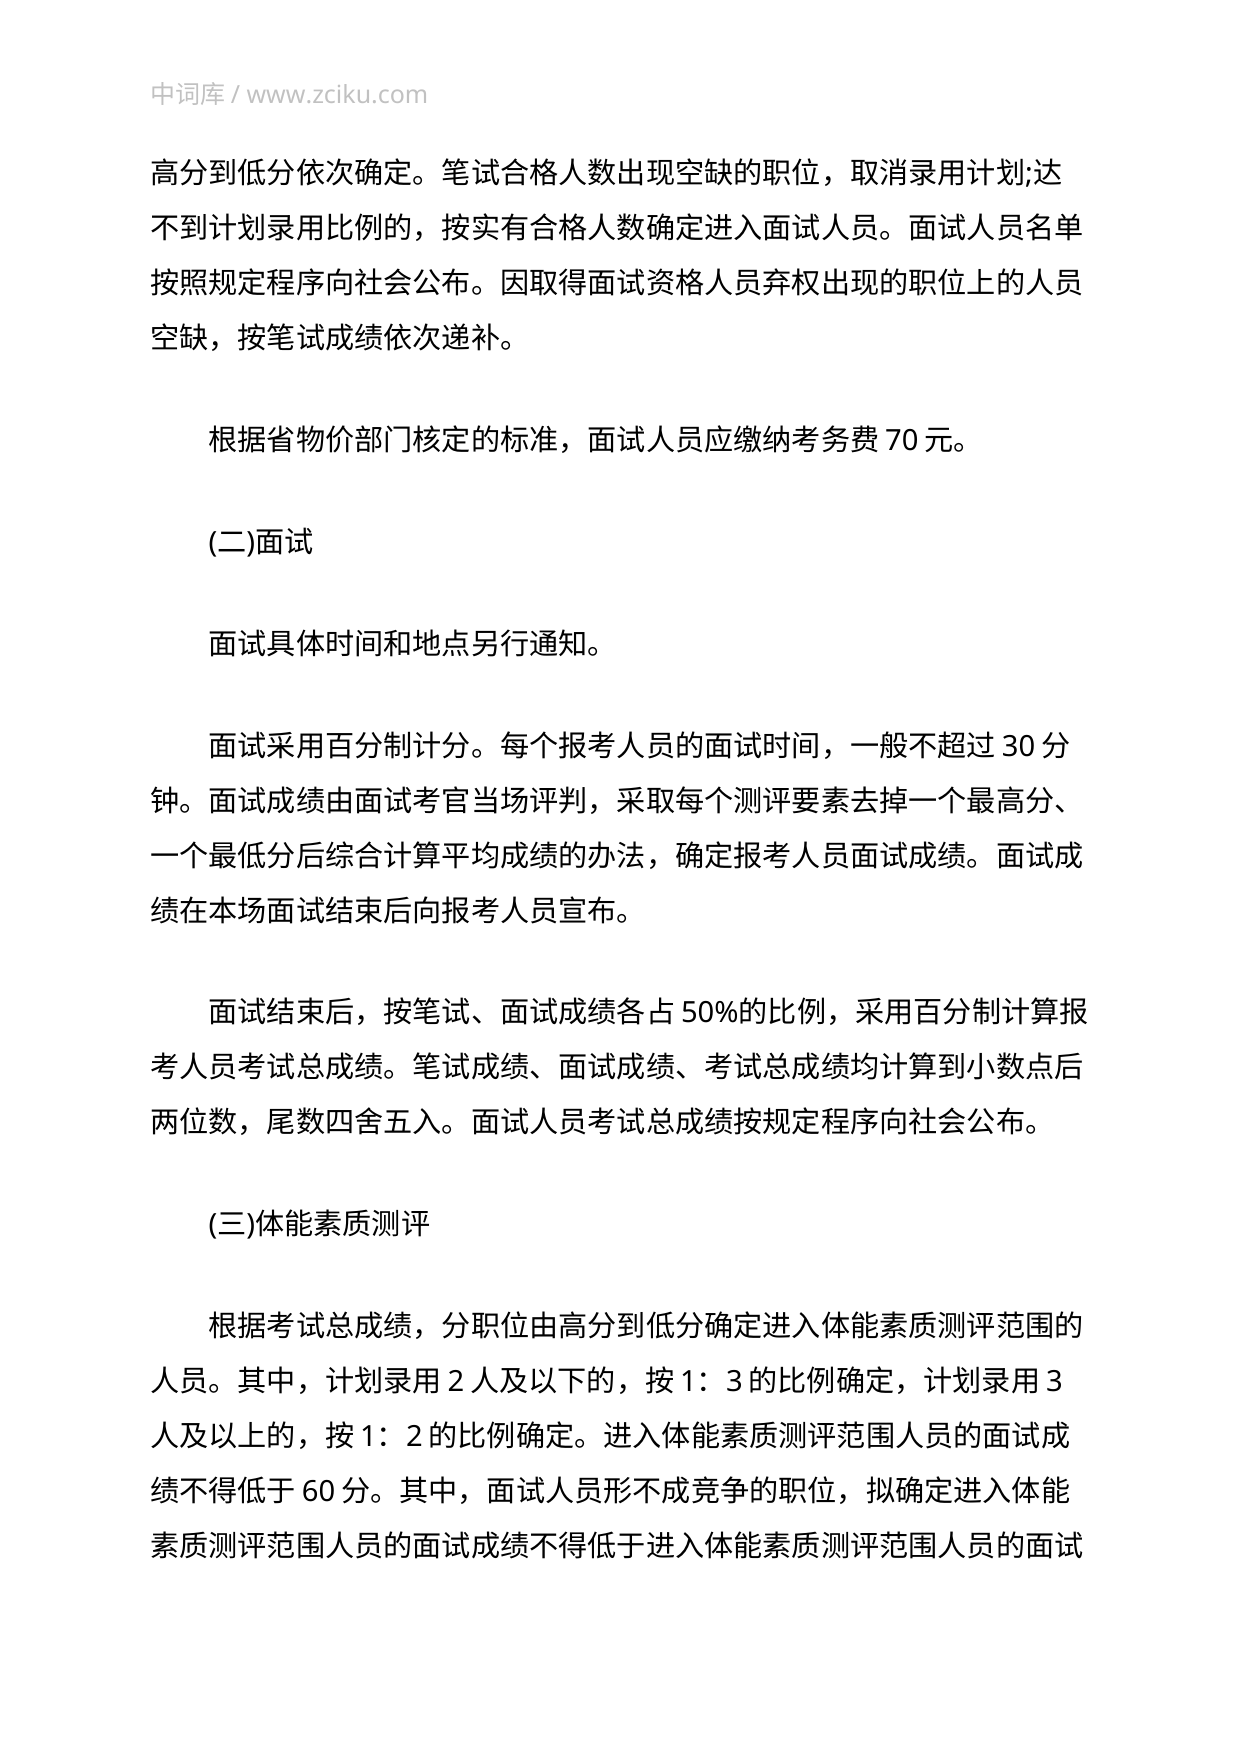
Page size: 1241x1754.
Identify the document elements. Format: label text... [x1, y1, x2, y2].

text 面试采用百分制计分。每个报考人员的面试时间，一般不超过30分钟。面试成绩由面试考官当场评判，采取每个测评要素去掉一个最高分、一个最低分后综合计算平均成绩的办法，确定报考人员面试成绩。面试成绩在本场面试结束后向报考人员宣布。 [150, 722, 1090, 929]
text (三)体能素质测评 [150, 1201, 1090, 1243]
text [150, 150, 1090, 357]
text 面试具体时间和地点另行通知。 [150, 621, 1090, 663]
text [150, 1302, 1090, 1565]
text (二)面试 [150, 518, 1090, 561]
text 面试结束后，按笔试、面试成绩各占50%的比例，采用百分制计算报考人员考试总成绩。笔试成绩、面试成绩、考试总成绩均计算到小数点后两位数，尾数四舍五入。面试人员考试总成绩按规定程序向社会公布。 [150, 989, 1090, 1141]
text 根据省物价部门核定的标准，面试人员应缴纳考务费70元。 [150, 417, 1090, 459]
